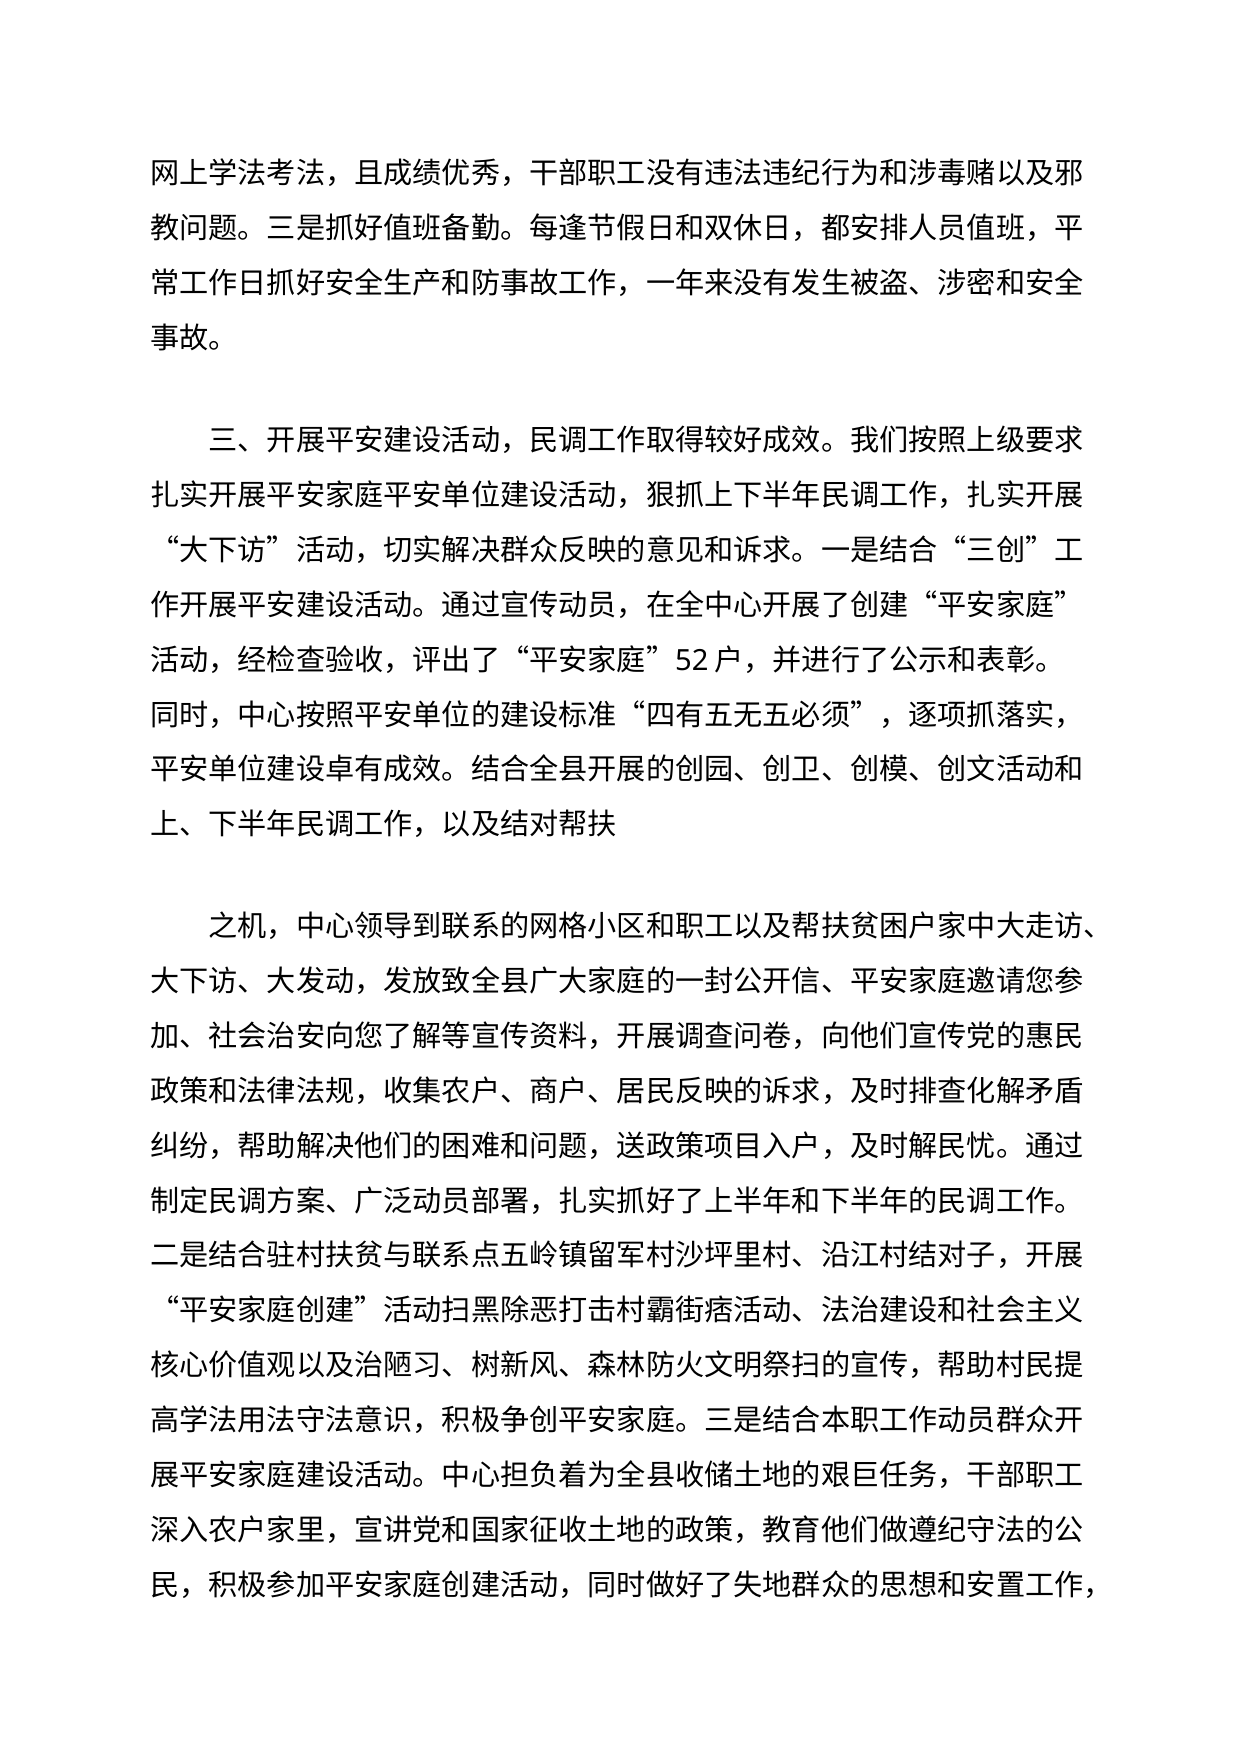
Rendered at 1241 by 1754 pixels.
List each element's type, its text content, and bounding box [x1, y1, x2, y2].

text 三、开展平安建设活动，民调工作取得较好成效。我们按照上级要求扎实开展平安家庭平安单位建设活动，狠抓上下半年民调工作，扎实开展“大下访”活动，切实解决群众反映的意见和诉求。一是结合“三创”工作开展平安建设活动。通过宣传动员，在全中心开展了创建“平安家庭”活动，经检查验收，评出了“平安家庭”52户，并进行了公示和表彰。同时，中心按照平安单位的建设标准“四有五无五必须”，逐项抓落实，平安单位建设卓有成效。结合全县开展的创园、创卫、创模、创文活动和上、下半年民调工作，以及结对帮扶 [150, 416, 1090, 843]
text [150, 150, 1090, 357]
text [150, 903, 1090, 1604]
